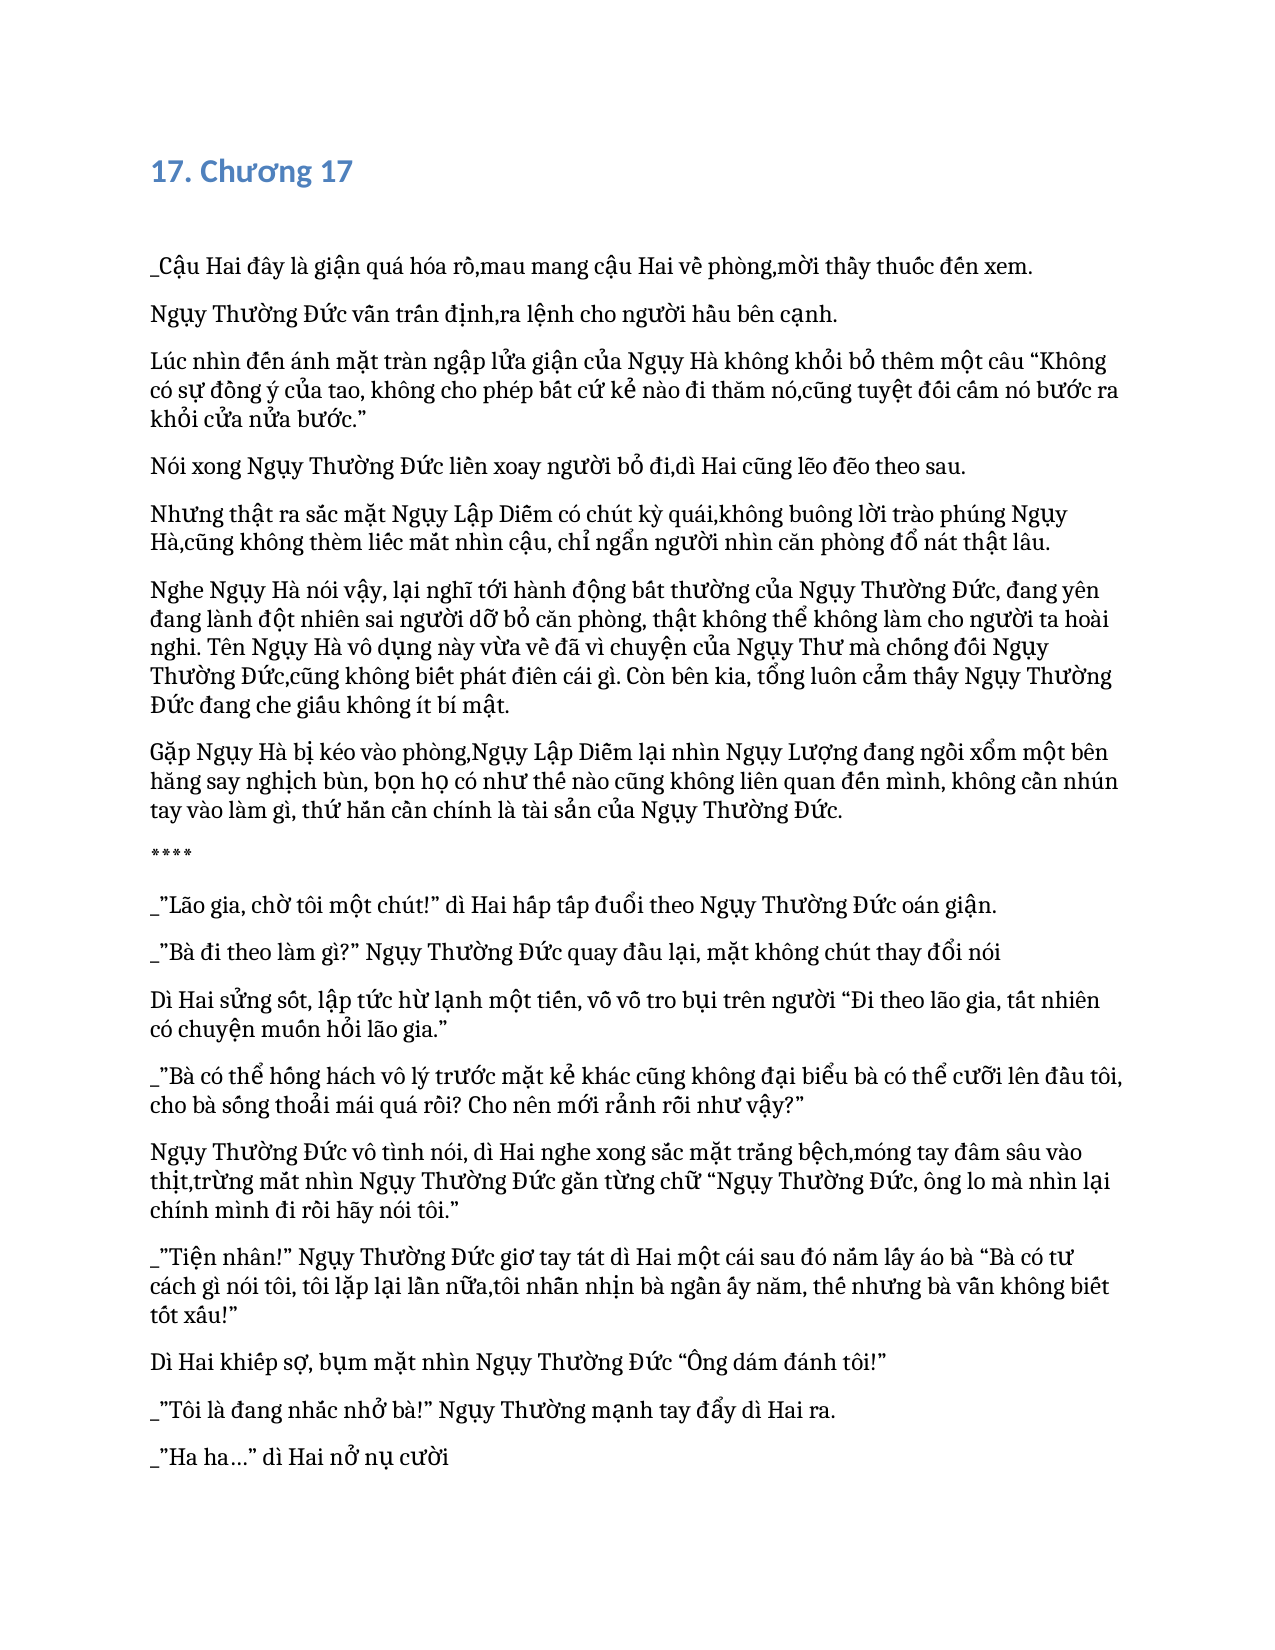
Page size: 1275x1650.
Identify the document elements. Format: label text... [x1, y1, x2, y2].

text Ngụy Thường Đức vô tình nói, dì Hai nghe xong sắc mặt trắng bệch,móng tay đâm sâu vào thịt,trừng mắt nhìn Ngụy Thường Đức gằn từng chữ “Ngụy Thường Đức, ông lo mà nhìn lại chính mình đi rồi hãy nói tôi.” [150, 1138, 1125, 1224]
text _”Lão gia, chờ tôi một chút!” dì Hai hấp tấp đuổi theo Ngụy Thường Đức oán giận. [150, 891, 1125, 919]
text _”Ha ha…” dì Hai nở nụ cười [150, 1443, 1125, 1472]
text Nghe Ngụy Hà nói vậy, lại nghĩ tới hành động bất thường của Ngụy Thường Đức, đang yên đang lành đột nhiên sai người dỡ bỏ căn phòng, thật không thể không làm cho người ta hoài nghi. Tên Ngụy Hà vô dụng này vừa về đã vì chuyện của Ngụy Thư mà chống đối Ngụy Thường Đức,cũng không biết phát điên cái gì. Còn bên kia, tổng luôn cảm thấy Ngụy Thường Đức đang che giấu không ít bí mật. [150, 576, 1125, 719]
text _Cậu Hai đây là giận quá hóa rồ,mau mang cậu Hai về phòng,mời thầy thuốc đến xem. [150, 194, 1125, 281]
text _”Tôi là đang nhắc nhở bà!” Ngụy Thường mạnh tay đẩy dì Hai ra. [150, 1396, 1125, 1424]
text Gặp Ngụy Hà bị kéo vào phòng,Ngụy Lập Diễm lại nhìn Ngụy Lượng đang ngồi xổm một bên hăng say nghịch bùn, bọn họ có như thế nào cũng không liên quan đến mình, không cần nhún tay vào làm gì, thứ hắn cần chính là tài sản của Ngụy Thường Đức. [150, 738, 1125, 824]
text _”Bà đi theo làm gì?” Ngụy Thường Đức quay đầu lại, mặt không chút thay đổi nói [150, 938, 1125, 967]
text Dì Hai sửng sốt, lập tức hừ lạnh một tiến, vỗ vỗ tro bụi trên người “Đi theo lão gia, tất nhiên có chuyện muốn hỏi lão gia.” [150, 986, 1125, 1043]
text Ngụy Thường Đức vẫn trấn định,ra lệnh cho người hầu bên cạnh. [150, 299, 1125, 328]
text Lúc nhìn đến ánh mặt tràn ngập lửa giận của Ngụy Hà không khỏi bỏ thêm một câu “Không có sự đồng ý của tao, không cho phép bất cứ kẻ nào đi thăm nó,cũng tuyệt đối cấm nó bước ra khỏi cửa nửa bước.” [150, 347, 1125, 433]
text _”Bà có thể hống hách vô lý trước mặt kẻ khác cũng không đại biểu bà có thể cưỡi lên đầu tôi, cho bà sống thoải mái quá rồi? Cho nên mới rảnh rỗi như vậy?” [150, 1062, 1125, 1119]
text **** [150, 843, 1125, 872]
text Nhưng thật ra sắc mặt Ngụy Lập Diễm có chút kỳ quái,không buông lời trào phúng Ngụy Hà,cũng không thèm liếc mắt nhìn cậu, chỉ ngẩn người nhìn căn phòng đổ nát thật lâu. [150, 499, 1125, 557]
text Dì Hai khiếp sợ, bụm mặt nhìn Ngụy Thường Đức “Ông dám đánh tôi!” [150, 1348, 1125, 1377]
subtitle 17. Chương 17 [150, 150, 1125, 191]
text Nói xong Ngụy Thường Đức liền xoay người bỏ đi,dì Hai cũng lẽo đẽo theo sau. [150, 452, 1125, 481]
text _”Tiện nhân!” Ngụy Thường Đức giơ tay tát dì Hai một cái sau đó nắm lấy áo bà “Bà có tư cách gì nói tôi, tôi lặp lại lần nữa,tôi nhẫn nhịn bà ngần ấy năm, thế nhưng bà vẫn không biết tốt xấu!” [150, 1243, 1125, 1329]
